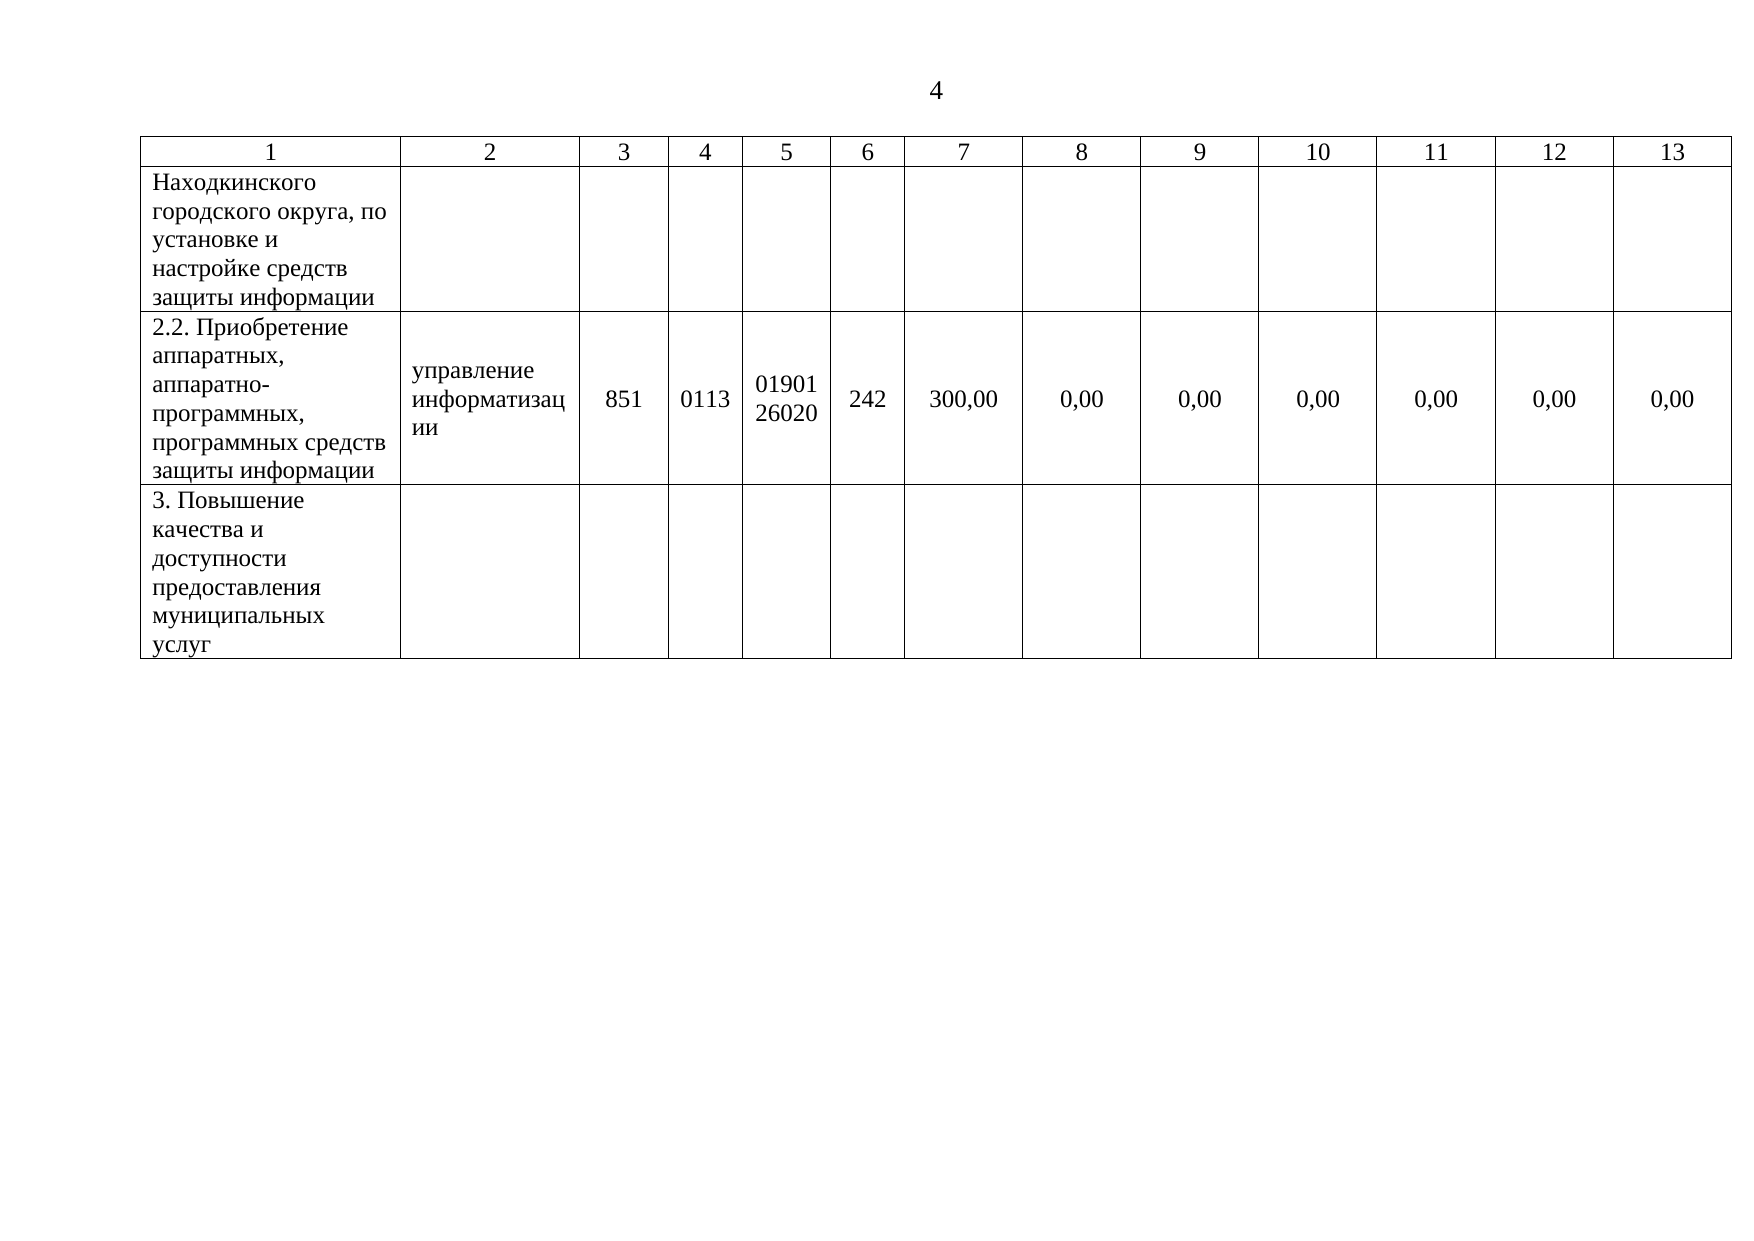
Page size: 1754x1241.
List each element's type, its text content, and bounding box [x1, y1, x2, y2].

table_cell 6 [831, 137, 904, 166]
table_cell [1023, 485, 1140, 658]
table_cell 0190126020 [743, 312, 830, 484]
table_cell 4 [669, 137, 742, 166]
table_cell 5 [743, 137, 830, 166]
table_cell 11 [1377, 137, 1495, 166]
table_cell [1141, 167, 1258, 311]
table_cell [1614, 485, 1731, 658]
table_cell 242 [831, 312, 904, 484]
table_cell [401, 485, 579, 658]
table_cell [1141, 485, 1258, 658]
table_cell [743, 485, 830, 658]
table_cell [1496, 167, 1613, 311]
table_cell 12 [1496, 137, 1613, 166]
table_cell 0,00 [1496, 312, 1613, 484]
table_cell [580, 485, 668, 658]
table_cell 851 [580, 312, 668, 484]
table_cell [1614, 167, 1731, 311]
table_cell [905, 167, 1022, 311]
table_cell управление информатизации [401, 312, 579, 484]
table_cell 0113 [669, 312, 742, 484]
table_cell 3 [580, 137, 668, 166]
table_cell [580, 167, 668, 311]
table_cell [401, 167, 579, 311]
table_cell [1377, 485, 1495, 658]
table_cell 7 [905, 137, 1022, 166]
table_cell [1023, 167, 1140, 311]
table_cell [1259, 167, 1376, 311]
table_cell 0,00 [1259, 312, 1376, 484]
table_cell [1259, 485, 1376, 658]
table_cell 0,00 [1614, 312, 1731, 484]
table_cell [1377, 167, 1495, 311]
table_cell [743, 167, 830, 311]
table_cell [669, 485, 742, 658]
table_cell [831, 485, 904, 658]
table_cell 2 [401, 137, 579, 166]
table_cell 0,00 [1377, 312, 1495, 484]
table_cell [1496, 485, 1613, 658]
table_cell 0,00 [1023, 312, 1140, 484]
table_cell 3. Повышение качества и доступности предоставления муниципальных услуг [141, 485, 400, 658]
table_cell 10 [1259, 137, 1376, 166]
table_cell [905, 485, 1022, 658]
table_cell 300,00 [905, 312, 1022, 484]
table_cell 0,00 [1141, 312, 1258, 484]
table_cell [669, 167, 742, 311]
table_cell 13 [1614, 137, 1731, 166]
table_cell 2.2. Приобретение аппаратных, аппаратно-программных, программных средств защиты информации [141, 312, 400, 484]
table_cell 9 [1141, 137, 1258, 166]
table_cell Находкинского городского округа, по установке и настройке средств защиты информации [141, 167, 400, 311]
table_cell 8 [1023, 137, 1140, 166]
table_cell [831, 167, 904, 311]
table_cell 1 [141, 137, 400, 166]
